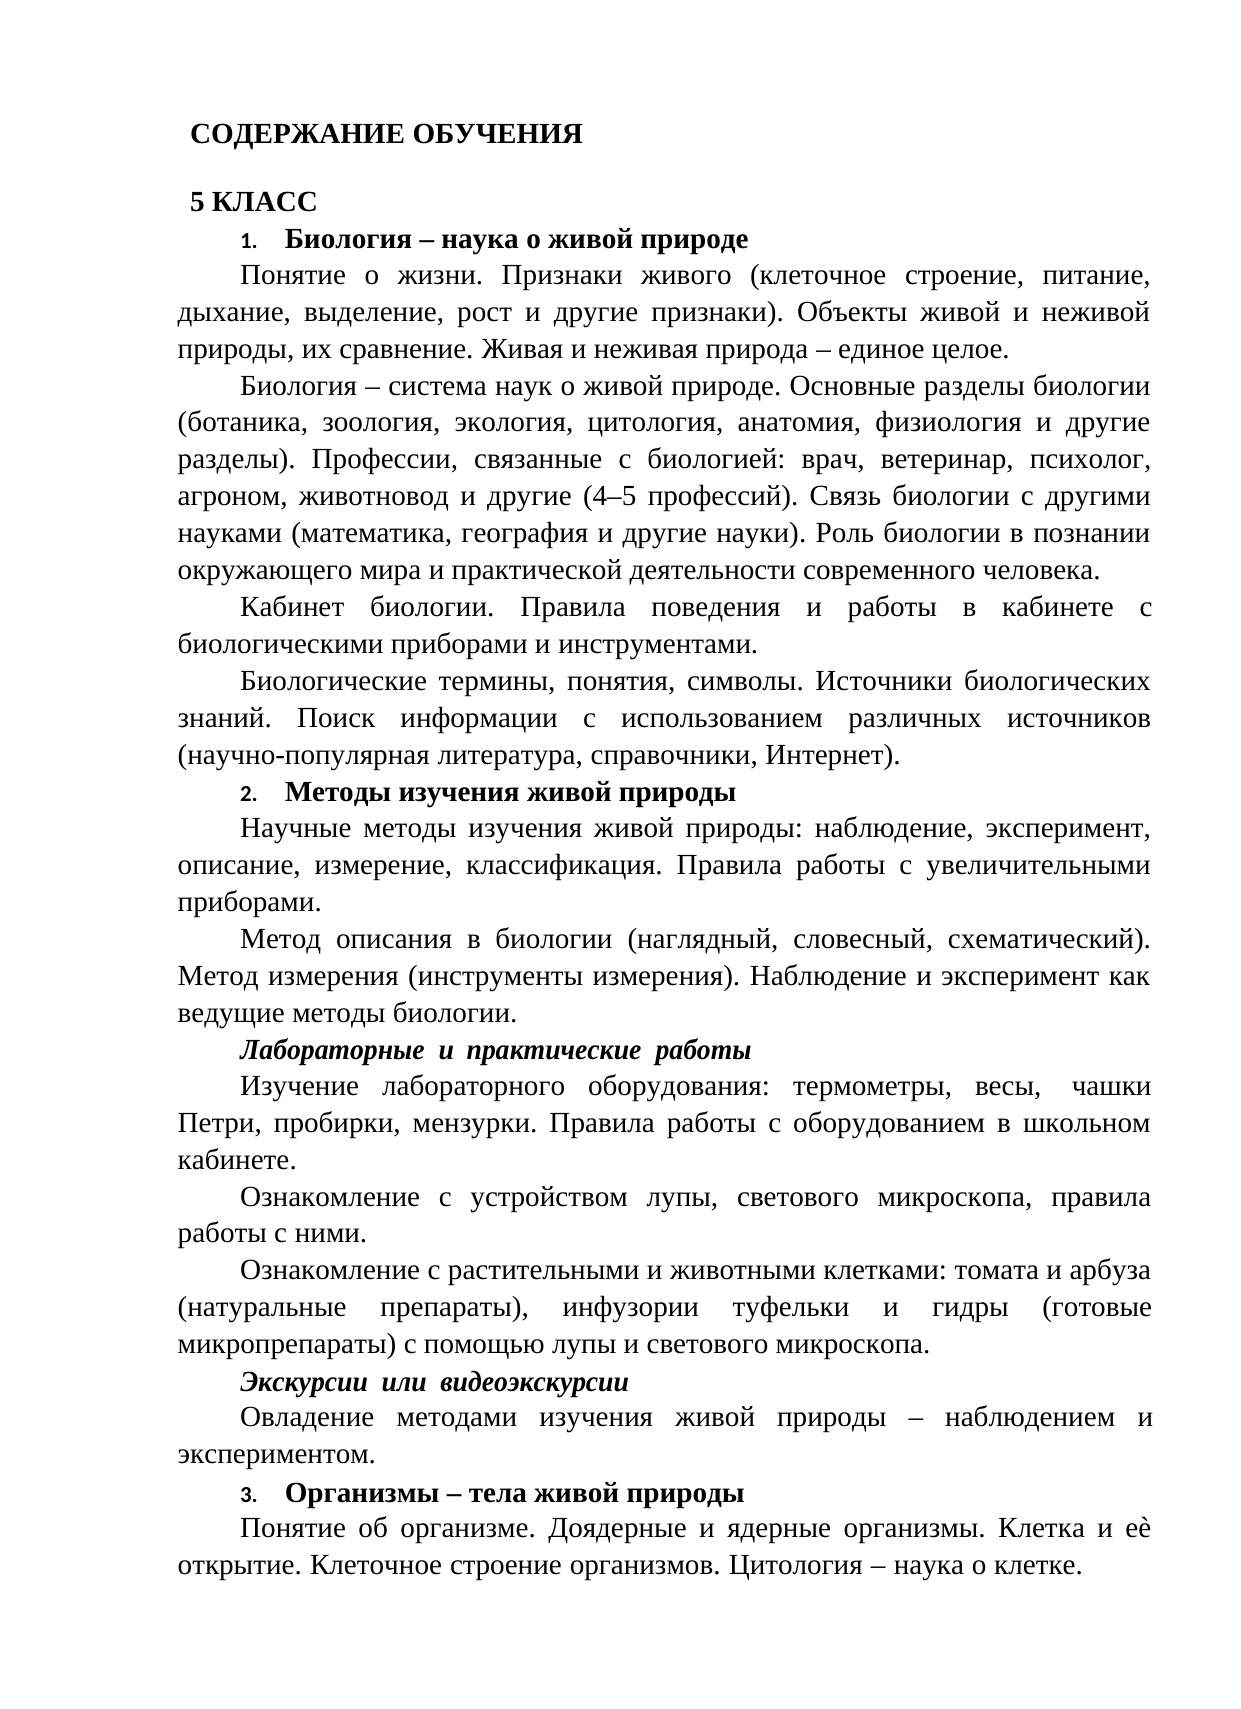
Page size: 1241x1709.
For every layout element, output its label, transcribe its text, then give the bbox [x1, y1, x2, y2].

text Биологические термины, понятия, символы. Источники биологических знаний. Поиск информации с использованием различных источников (научно-популярная литература, справочники, Интернет). [177, 663, 1151, 770]
subtitle Экскурсии или видеоэкскурсии [240, 1364, 1165, 1397]
text Овладение методами изучения живой природы – наблюдением и экспериментом. [177, 1399, 1153, 1470]
subtitle Организмы – тела живой природы [240, 1475, 1165, 1508]
subtitle СОДЕРЖАНИЕ ОБУЧЕНИЯ [190, 117, 1165, 150]
text Научные методы изучения живой природы: наблюдение, эксперимент, описание, измерение, классификация. Правила работы с увеличительными приборами. [177, 811, 1151, 918]
text Понятие о жизни. Признаки живого (клеточное строение, питание, дыхание, выделение, рост и другие признаки). Объекты живой и неживой природы, их сравнение. Живая и неживая природа – единое целое. [177, 257, 1151, 364]
text Метод описания в биологии (наглядный, словесный, схематический). Метод измерения (инструменты измерения). Наблюдение и эксперимент как ведущие методы биологии. [177, 921, 1151, 1028]
list КЛАСС [190, 184, 1165, 218]
text Ознакомление с растительными и животными клетками: томата и арбуза (натуральные препараты), инфузории туфельки и гидры (готовые микропрепараты) с помощью лупы и светового микроскопа. [177, 1252, 1152, 1359]
subtitle Биология – наука о живой природе [240, 221, 1165, 254]
text Изучение лабораторного оборудования: термометры, весы, чашки Петри, пробирки, мензурки. Правила работы с оборудованием в школьном кабинете. [177, 1068, 1152, 1176]
text Кабинет биологии. Правила поведения и работы в кабинете с биологическими приборами и инструментами. [177, 589, 1153, 659]
text Ознакомление с устройством лупы, светового микроскопа, правила работы с ними. [177, 1179, 1151, 1249]
subtitle Методы изучения живой природы [240, 774, 1165, 808]
text Биология – система наук о живой природе. Основные разделы биологии (ботаника, зоология, экология, цитология, анатомия, физиология и другие разделы). Профессии, связанные с биологией: врач, ветеринар, психолог, агроном, животновод и другие (4–5 профессий). Связь биологии с другими науками (математика, география и другие науки). Роль биологии в познании окружающего мира и практической деятельности современного человека. [177, 368, 1152, 586]
text Понятие об организме. Доядерные и ядерные организмы. Клетка и еѐ открытие. Клеточное строение организмов. Цитология – наука о клетке. [177, 1511, 1152, 1580]
subtitle Лабораторные и практические работы [240, 1032, 1165, 1066]
